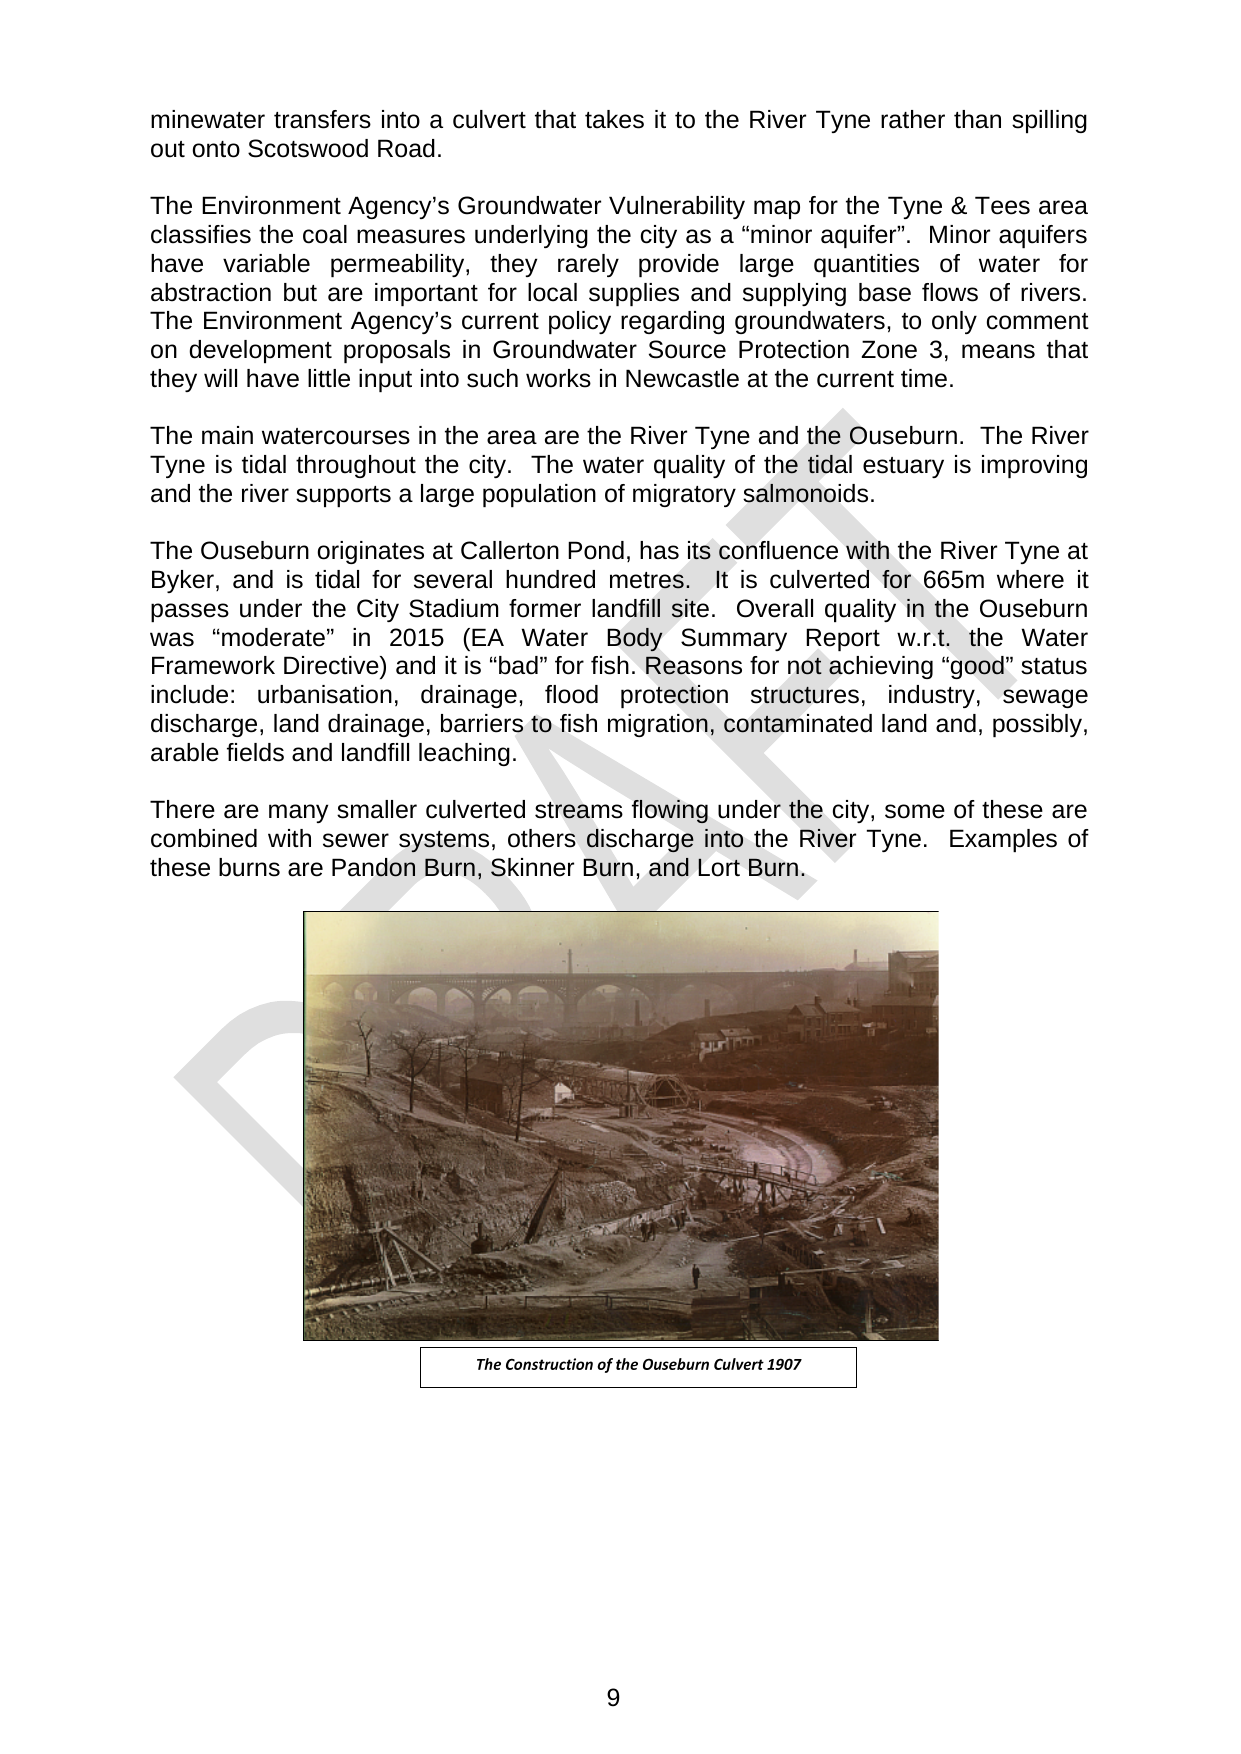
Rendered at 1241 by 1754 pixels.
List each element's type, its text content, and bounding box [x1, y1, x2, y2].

text There are many smaller culverted streams flowing under the city, some of these are combined with sewer systems, others discharge into the River Tyne. Examples of these burns are Pandon Burn, Skinner Burn, and Lort Burn. [150, 795, 1090, 881]
text The Ouseburn originates at Callerton Pond, has its confluence with the River Tyne at Byker, and is tidal for several hundred metres. It is culverted for 665m where it passes under the City Stadium former landfill site. Overall quality in the Ouseburn was “moderate” in 2015 (EA Water Body Summary Report w.r.t. the Water Framework Directive) and it is “bad” for fish. Reasons for not achieving “good” status include: urbanisation, drainage, flood protection structures, industry, sewage discharge, land drainage, barriers to fish migration, contaminated land and, possibly, arable fields and landfill leaching. [150, 536, 1090, 766]
text The Environment Agency’s Groundwater Vulnerability map for the Tyne & Tees area classifies the coal measures underlying the city as a “minor aquifer”. Minor aquifers have variable permeability, they rarely provide large quantities of water for abstraction but are important for local supplies and supplying base flows of rivers. The Environment Agency’s current policy regarding groundwaters, to only comment on development proposals in Groundwater Source Protection Zone 3, means that they will have little input into such works in Newcastle at the current time. [150, 191, 1090, 392]
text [150, 105, 1090, 162]
text The main watercourses in the area are the River Tyne and the Ouseburn. The River Tyne is tidal throughout the city. The water quality of the tidal estuary is improving and the river supports a large population of migratory salmonoids. [150, 421, 1090, 507]
